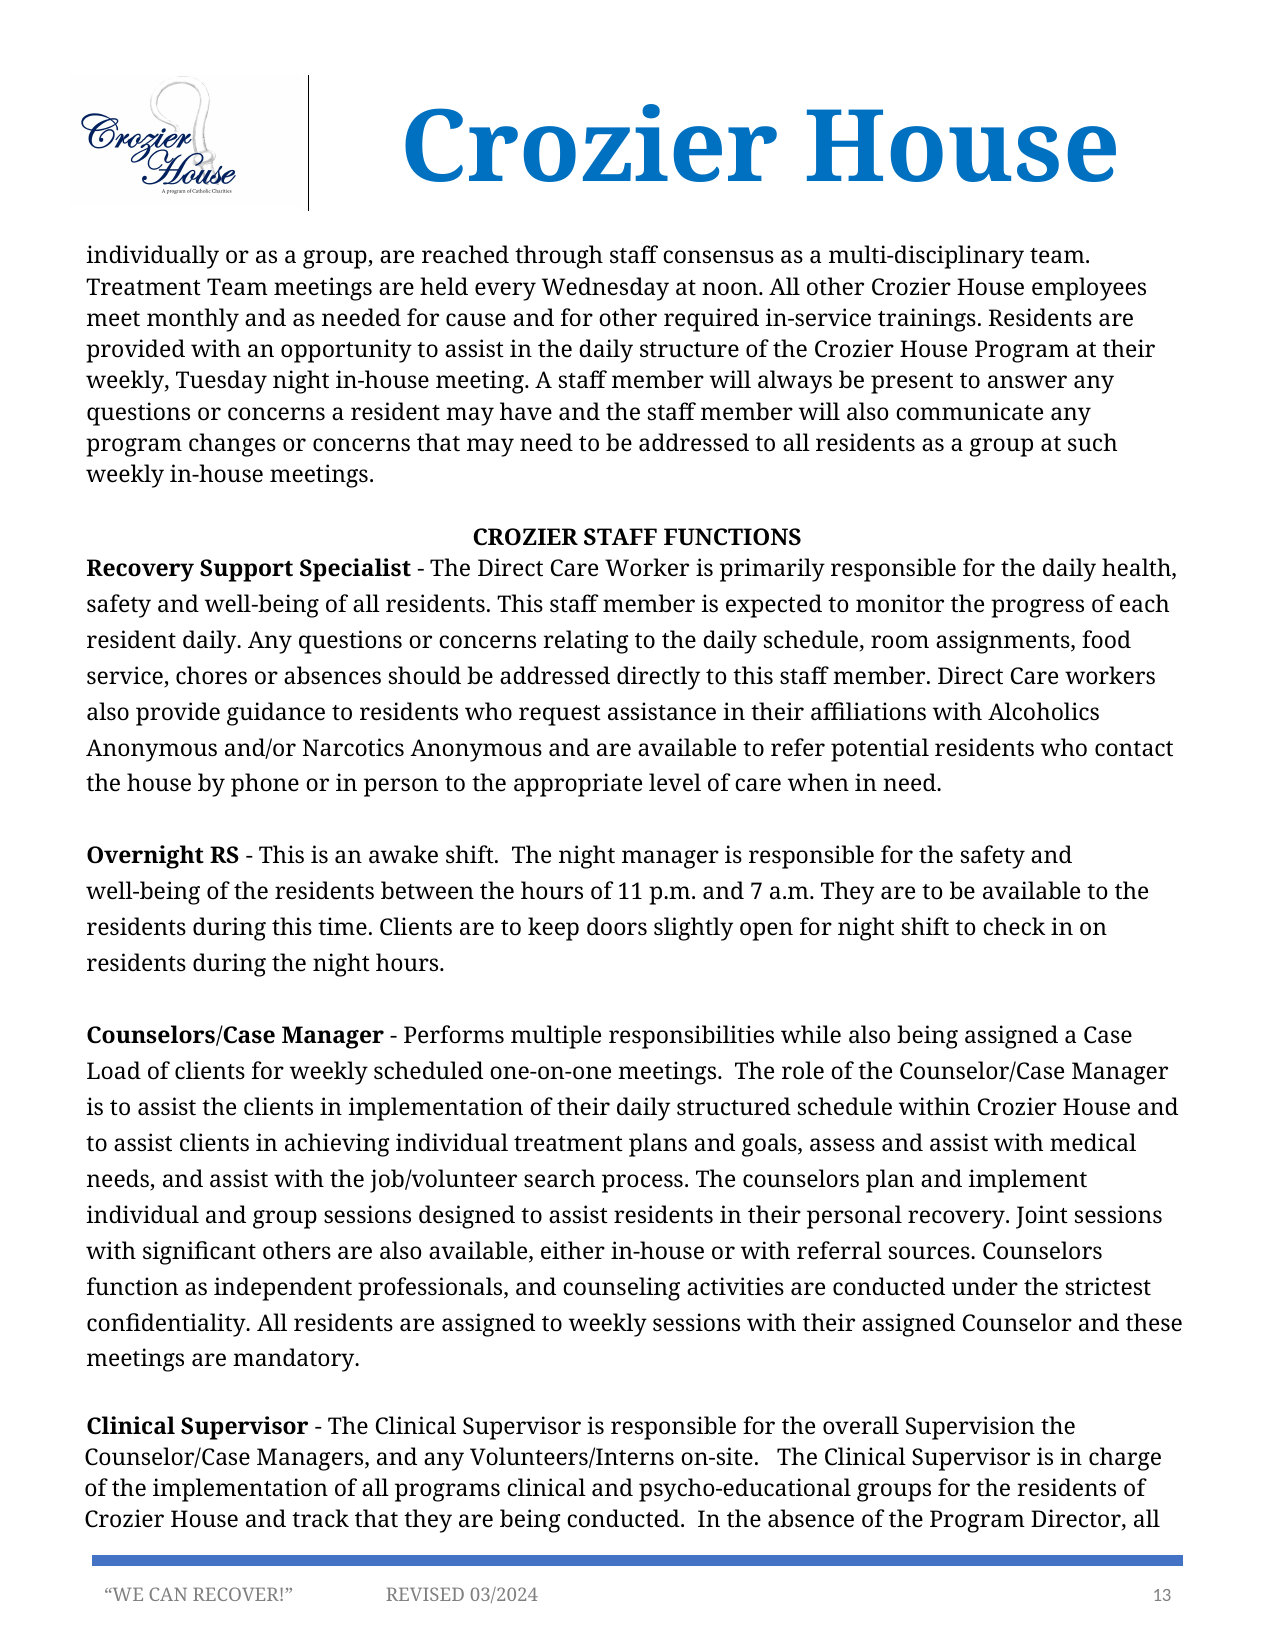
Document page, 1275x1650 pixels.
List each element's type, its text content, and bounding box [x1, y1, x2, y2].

table_cell CROZIER STAFF FUNCTIONS [75, 521, 1199, 552]
picture [70, 75, 303, 206]
